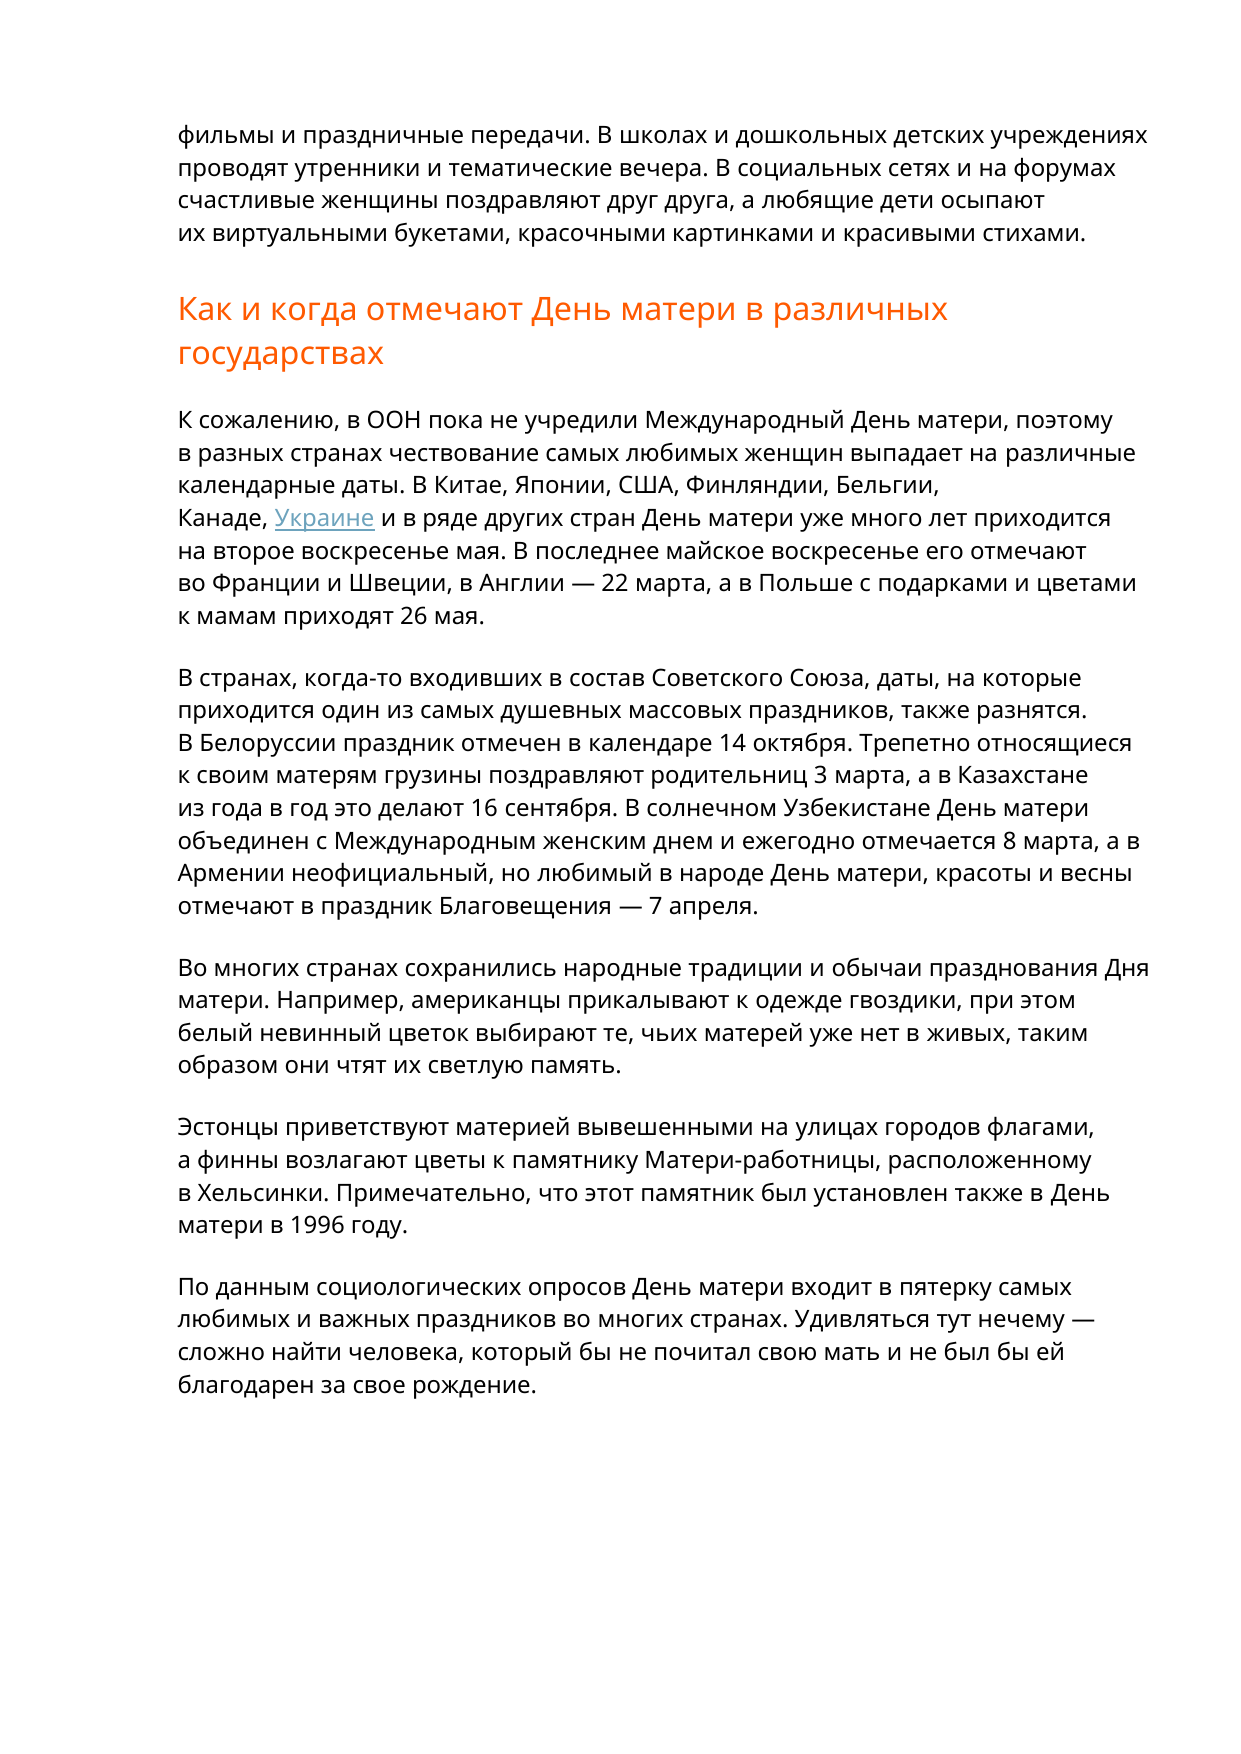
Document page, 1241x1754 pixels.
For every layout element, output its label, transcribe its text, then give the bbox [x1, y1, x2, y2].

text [177, 118, 1152, 248]
text Как и когда отмечают День матери в различных государствах [177, 286, 1152, 374]
text В странах, когда-то входивших в состав Советского Союза, даты, на которые приходится один из самых душевных массовых праздников, также разнятся. В Белоруссии праздник отмечен в календаре 14 октября. Трепетно относящиеся к своим матерям грузины поздравляют родительниц 3 марта, а в Казахстане из года в год это делают 16 сентября. В солнечном Узбекистане День матери объединен с Международным женским днем и ежегодно отмечается 8 марта, а в Армении неофициальный, но любимый в народе День матери, красоты и весны отмечают в праздник Благовещения — 7 апреля. [177, 661, 1152, 921]
text Во многих странах сохранились народные традиции и обычаи празднования Дня матери. Например, американцы прикалывают к одежде гвоздики, при этом белый невинный цветок выбирают те, чьих матерей уже нет в живых, таким образом они чтят их светлую память. [177, 951, 1152, 1081]
text Эстонцы приветствуют материей вывешенными на улицах городов флагами, а финны возлагают цветы к памятнику Матери-работницы, расположенному в Хельсинки. Примечательно, что этот памятник был установлен также в День матери в 1996 году. [177, 1110, 1152, 1241]
text К сожалению, в ООН пока не учредили Международный День матери, поэтому в разных странах чествование самых любимых женщин выпадает на различные календарные даты. В Китае, Японии, США, Финляндии, Бельгии, Канаде, Украине и в ряде других стран День матери уже много лет приходится на второе воскресенье мая. В последнее майское воскресенье его отмечают во Франции и Швеции, в Англии — 22 марта, а в Польше с подарками и цветами к мамам приходят 26 мая. [177, 403, 1152, 631]
text По данным социологических опросов День матери входит в пятерку самых любимых и важных праздников во многих странах. Удивляться тут нечему — сложно найти человека, который бы не почитал свою мать и не был бы ей благодарен за свое рождение. [177, 1270, 1152, 1400]
